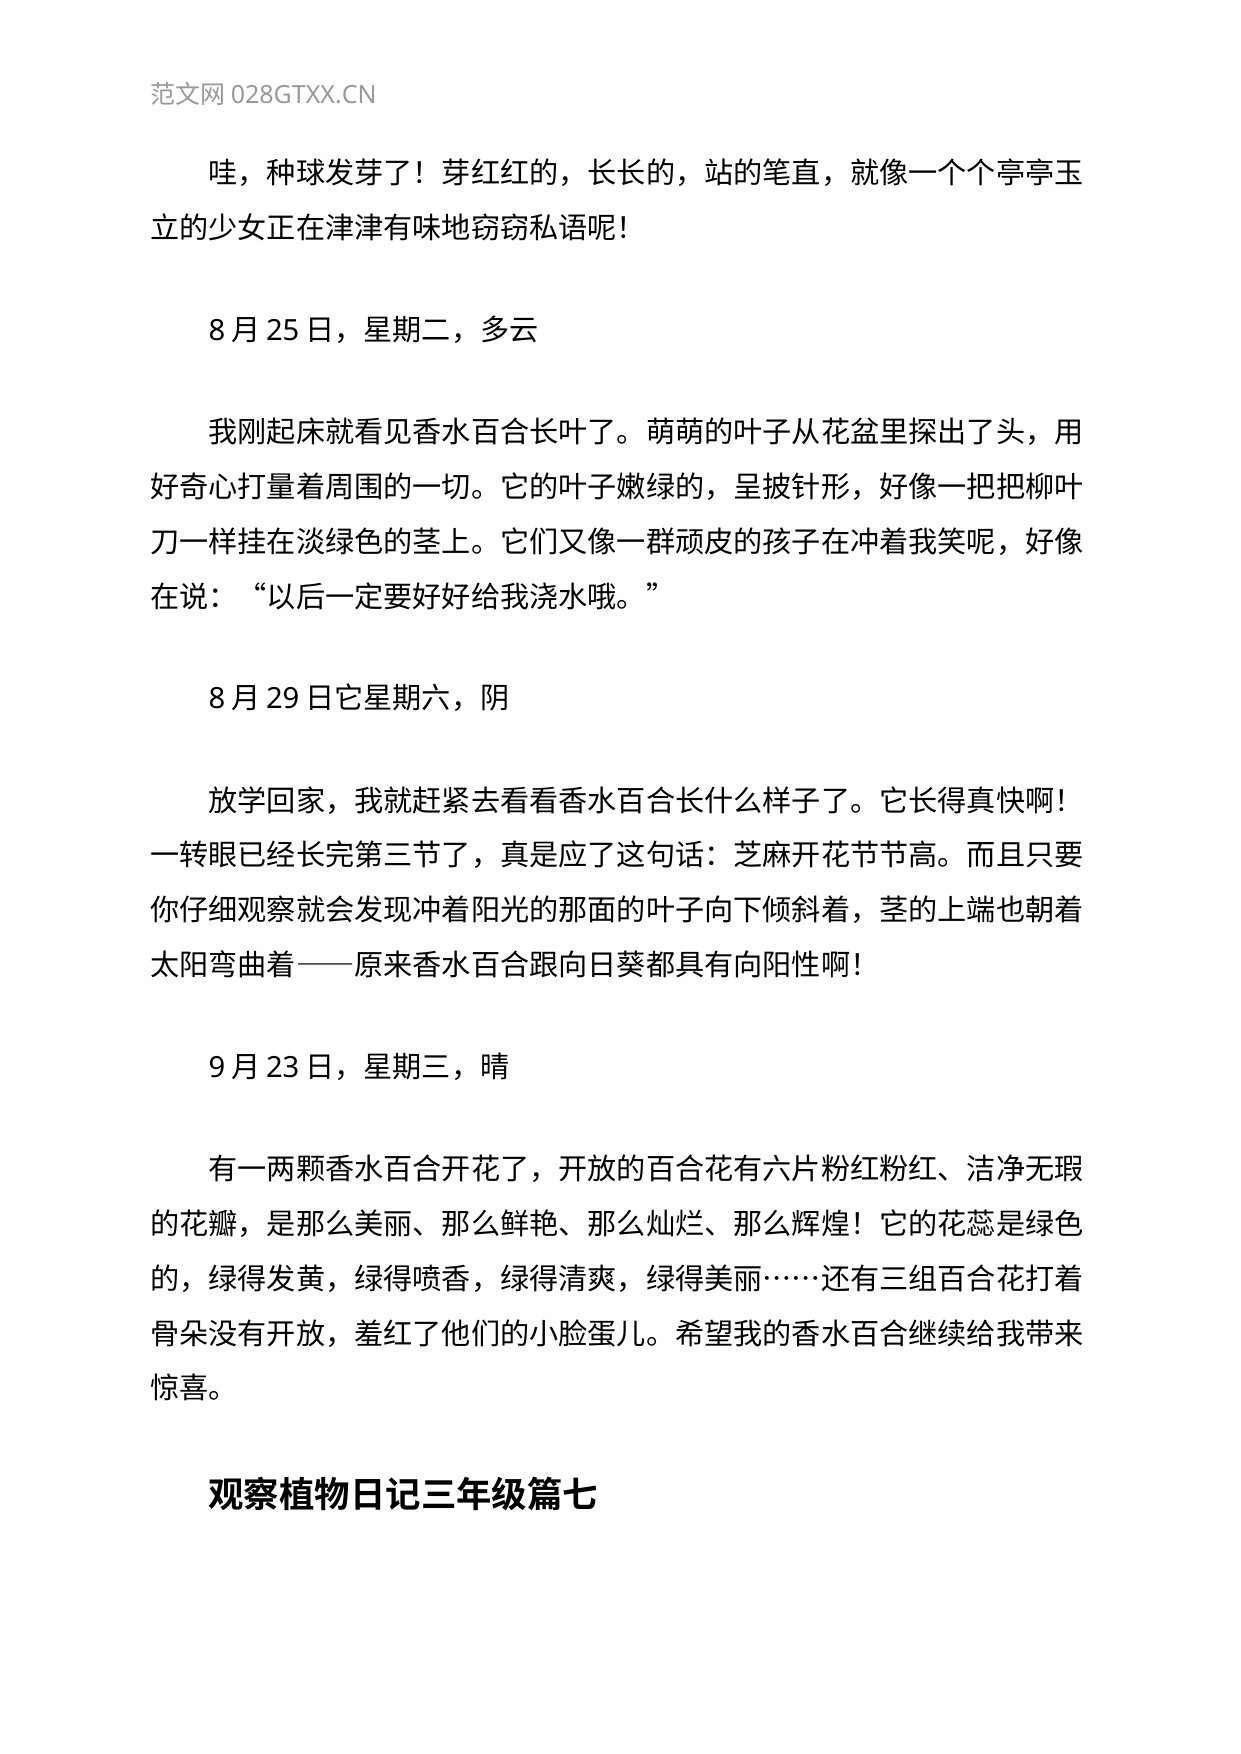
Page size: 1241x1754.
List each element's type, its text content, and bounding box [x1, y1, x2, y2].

text 9月23日，星期三，晴 [150, 1043, 1090, 1086]
text 观察植物日记三年级篇七 [150, 1467, 1090, 1518]
text 8月25日，星期二，多云 [150, 307, 1090, 349]
text 放学回家，我就赶紧去看看香水百合长什么样子了。它长得真快啊！一转眼已经长完第三节了，真是应了这句话：芝麻开花节节高。而且只要你仔细观察就会发现冲着阳光的那面的叶子向下倾斜着，茎的上端也朝着太阳弯曲着——原来香水百合跟向日葵都具有向阳性啊！ [150, 777, 1090, 984]
text 8月29日它星期六，阴 [150, 675, 1090, 717]
text 我刚起床就看见香水百合长叶了。萌萌的叶子从花盆里探出了头，用好奇心打量着周围的一切。它的叶子嫩绿的，呈披针形，好像一把把柳叶刀一样挂在淡绿色的茎上。它们又像一群顽皮的孩子在冲着我笑呢，好像在说：“以后一定要好好给我浇水哦。” [150, 409, 1090, 616]
text 哇，种球发芽了！芽红红的，长长的，站的笔直，就像一个个亭亭玉立的少女正在津津有味地窃窃私语呢！ [150, 150, 1090, 247]
text 有一两颗香水百合开花了，开放的百合花有六片粉红粉红、洁净无瑕的花瓣，是那么美丽、那么鲜艳、那么灿烂、那么辉煌！它的花蕊是绿色的，绿得发黄，绿得喷香，绿得清爽，绿得美丽……还有三组百合花打着骨朵没有开放，羞红了他们的小脸蛋儿。希望我的香水百合继续给我带来惊喜。 [150, 1146, 1090, 1407]
